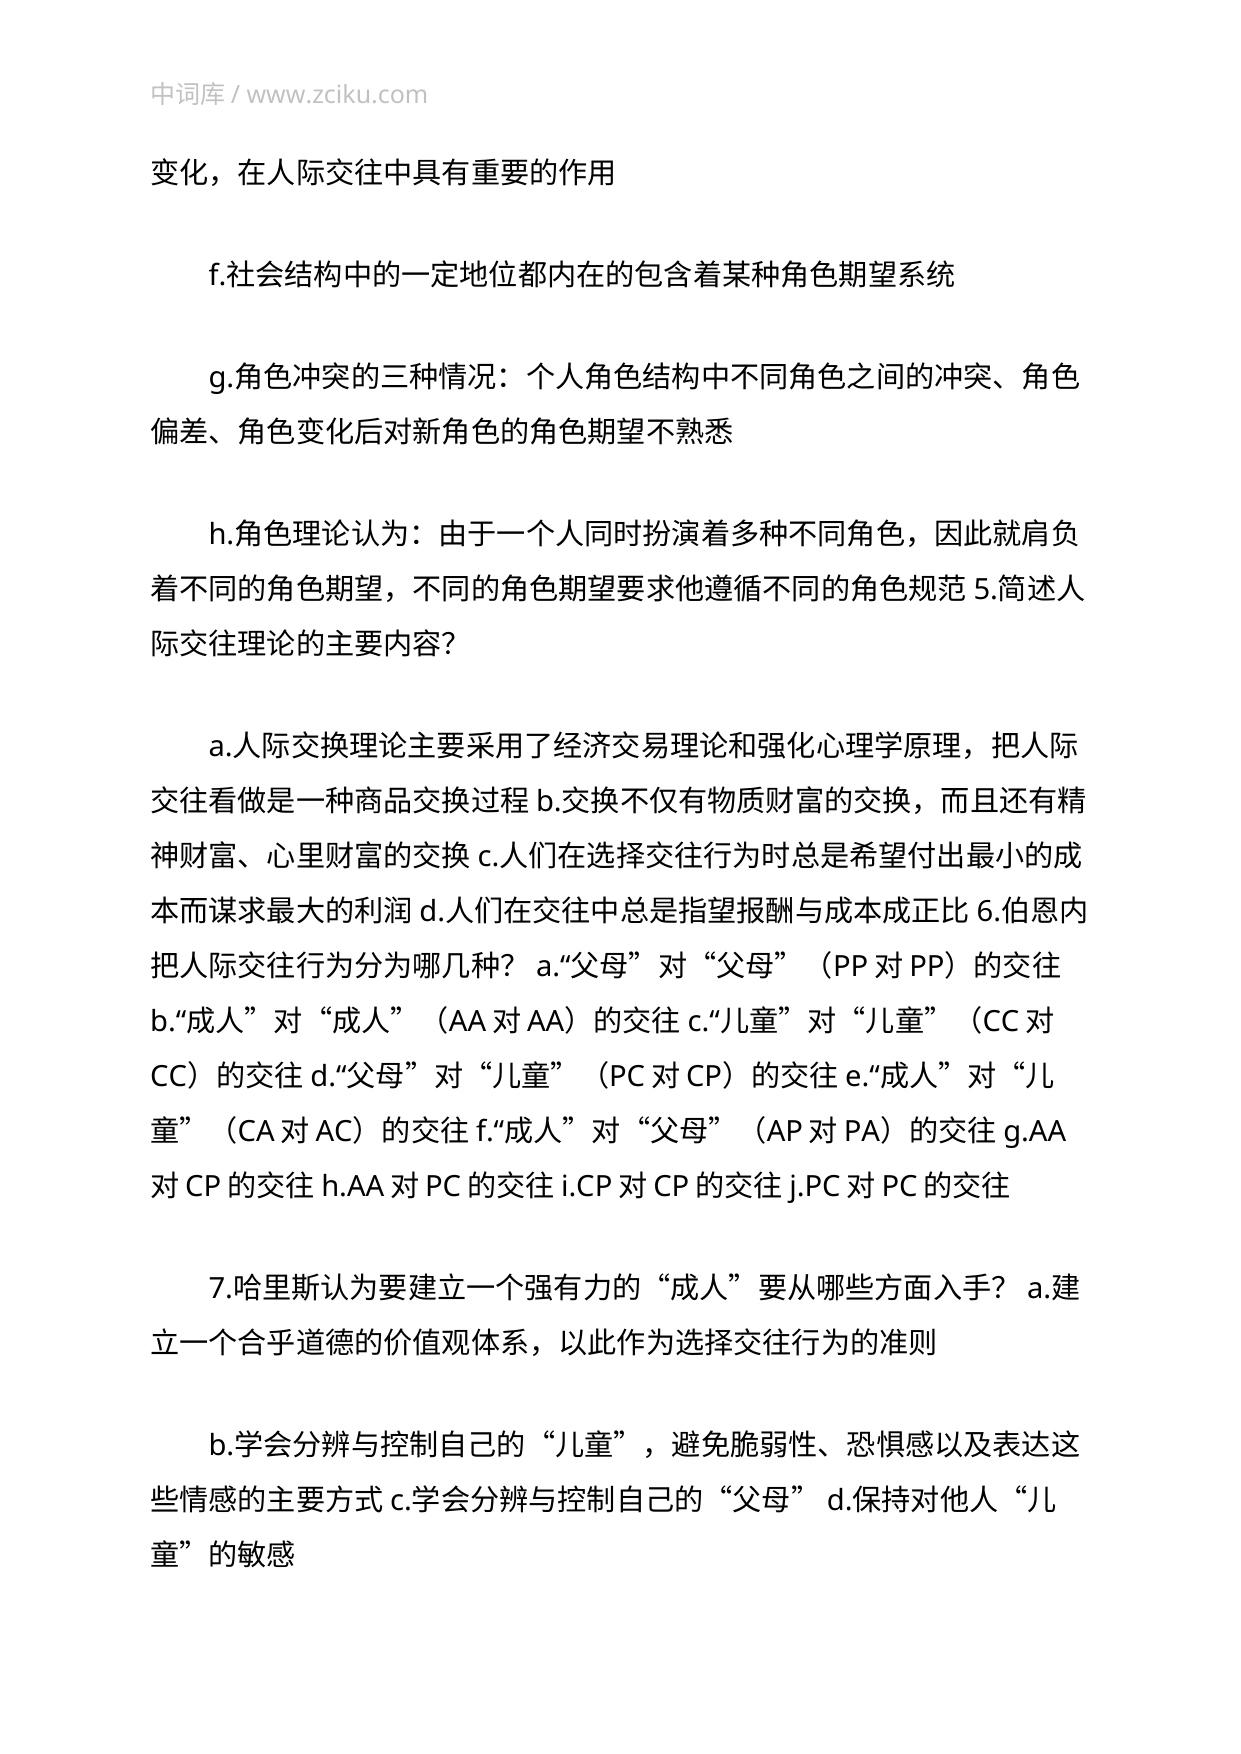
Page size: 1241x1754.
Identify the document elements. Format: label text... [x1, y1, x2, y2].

text f.社会结构中的一定地位都内在的包含着某种角色期望系统 [150, 252, 1090, 294]
text 7.哈里斯认为要建立一个强有力的“成人”要从哪些方面入手？ a.建立一个合乎道德的价值观体系，以此作为选择交往行为的准则 [150, 1264, 1090, 1362]
text h.角色理论认为：由于一个人同时扮演着多种不同角色，因此就肩负着不同的角色期望，不同的角色期望要求他遵循不同的角色规范 5.简述人际交往理论的主要内容？ [150, 511, 1090, 663]
text g.角色冲突的三种情况：个人角色结构中不同角色之间的冲突、角色偏差、角色变化后对新角色的角色期望不熟悉 [150, 354, 1090, 451]
text b.学会分辨与控制自己的“儿童”，避免脆弱性、恐惧感以及表达这些情感的主要方式 c.学会分辨与控制自己的“父母” d.保持对他人“儿童”的敏感 [150, 1421, 1090, 1573]
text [150, 150, 1090, 192]
text a.人际交换理论主要采用了经济交易理论和强化心理学原理，把人际交往看做是一种商品交换过程 b.交换不仅有物质财富的交换，而且还有精神财富、心里财富的交换 c.人们在选择交往行为时总是希望付出最小的成本而谋求最大的利润 d.人们在交往中总是指望报酬与成本成正比 6.伯恩内把人际交往行为分为哪几种？ a.“父母”对“父母”（PP对PP）的交往 b.“成人”对“成人”（AA对AA）的交往 c.“儿童”对“儿童”（CC对CC）的交往 d.“父母”对“儿童”（PC对CP）的交往 e.“成人”对“儿童”（CA对AC）的交往 f.“成人”对“父母”（AP对PA）的交往 g.AA对CP的交往 h.AA对PC的交往 i.CP对CP的交往 j.PC对PC的交往 [150, 722, 1090, 1205]
